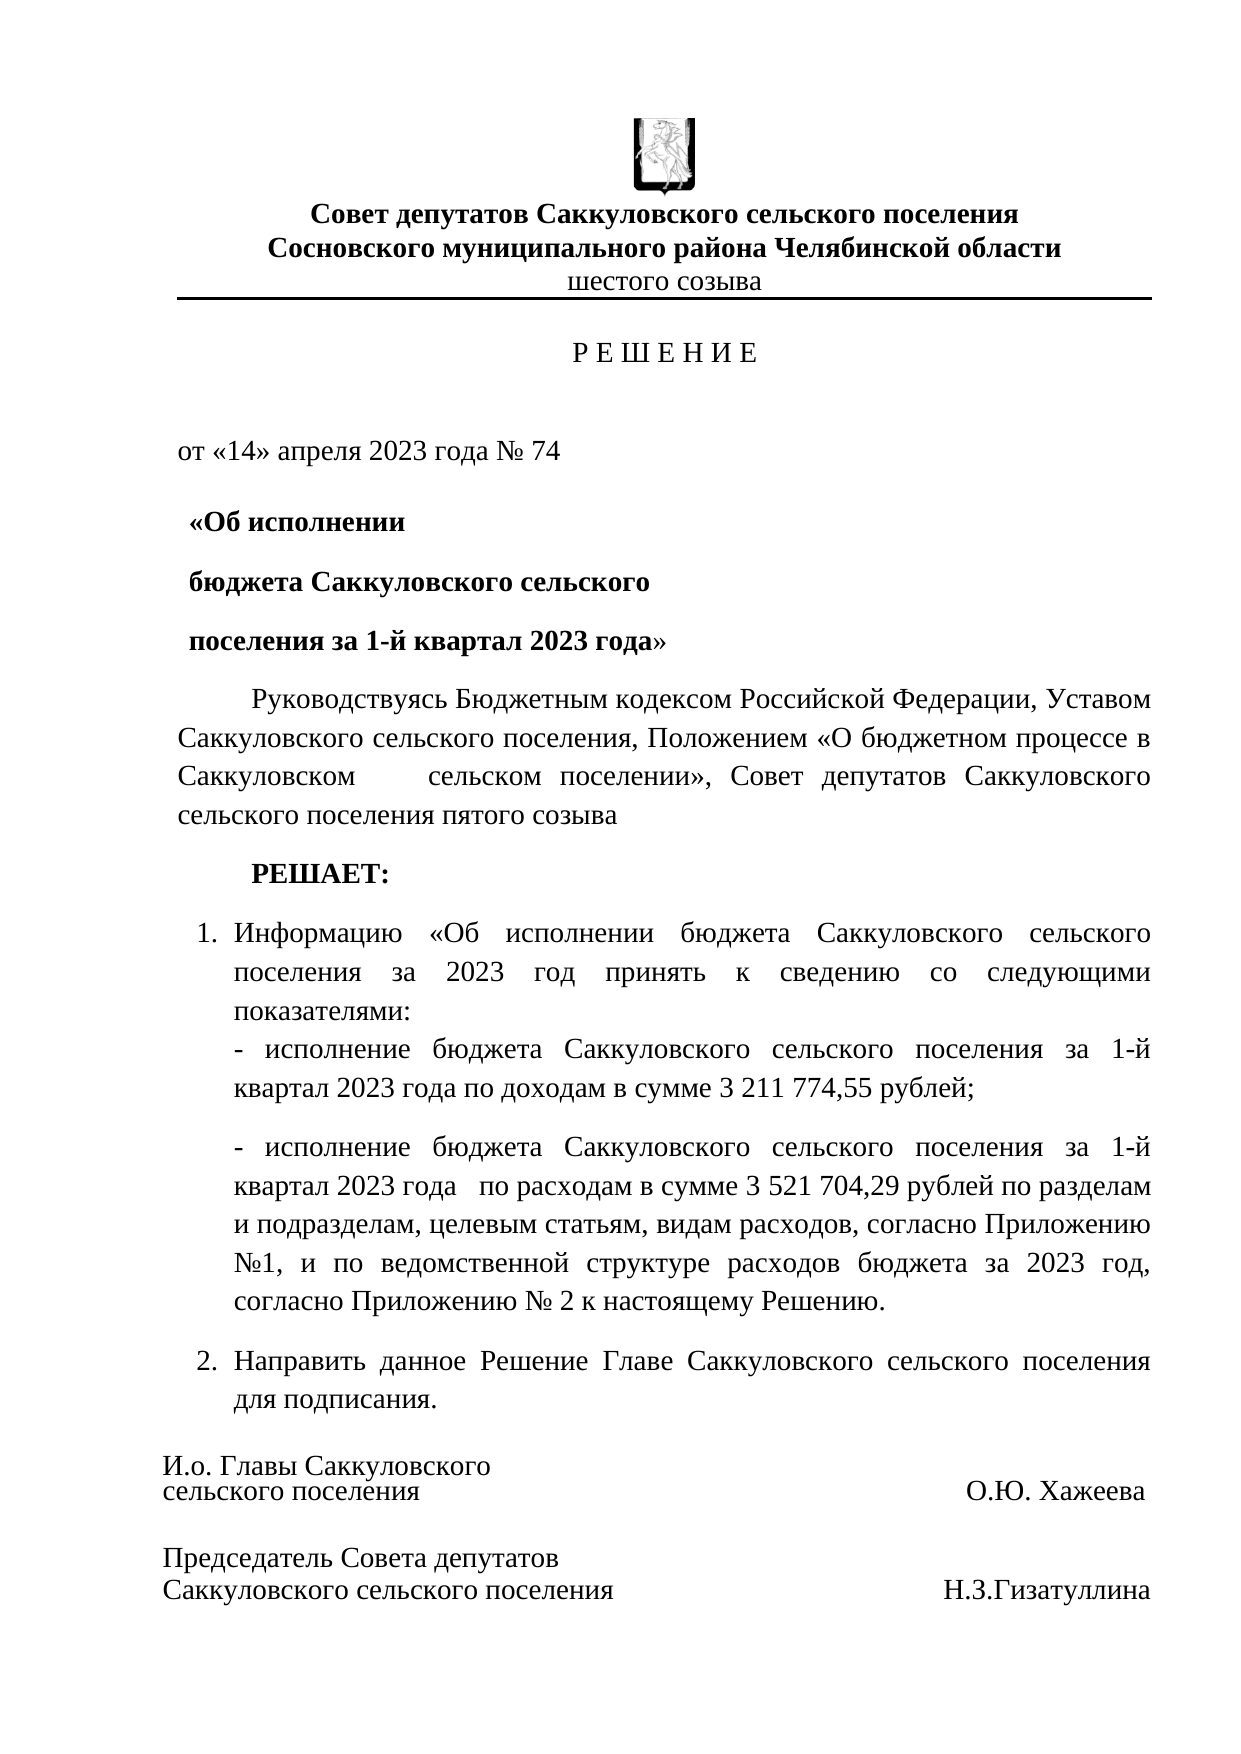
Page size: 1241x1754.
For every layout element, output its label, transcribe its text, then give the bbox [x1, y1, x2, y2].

text РЕШАЕТ: [177, 856, 1152, 890]
text шестого созыва [177, 263, 1152, 297]
list Направить данное Решение Главе Саккуловского сельского поселения для подписания. [196, 1343, 1152, 1415]
text Сосновского муниципального района Челябинской области [177, 230, 1152, 263]
text Саккуловского сельского поселения Н.З.Гизатуллина [162, 1572, 1152, 1606]
picture [633, 118, 695, 197]
text - исполнение бюджета Саккуловского сельского поселения за 1-й квартал 2023 года по доходам в сумме 3 211 774,55 рублей; [233, 1031, 1152, 1103]
text - исполнение бюджета Саккуловского сельского поселения за 1-й квартал 2023 года по расходам в сумме 3 521 704,29 рублей по разделам и подразделам, целевым статьям, видам расходов, согласно Приложению №1, и по ведомственной структуре расходов бюджета за 2023 год, согласно Приложению № 2 к настоящему Решению. [233, 1129, 1152, 1317]
text Председатель Совета депутатов [162, 1547, 1152, 1572]
text Руководствуясь Бюджетным кодексом Российской Федерации, Уставом Саккуловского сельского поселения, Положением «О бюджетном процессе в Саккуловском сельском поселении», Совет депутатов Саккуловского сельского поселения пятого созыва [177, 681, 1152, 830]
text И.о. Главы Саккуловского сельского поселения О.Ю. Хажеева [133, 1456, 1152, 1506]
text Совет депутатов Саккуловского сельского поселения [177, 196, 1152, 230]
table_header «Об исполнении бюджета Саккуловского сельского поселения за 1-й квартал 2023 года» [177, 504, 864, 681]
text от «14» апреля 2023 года № 74 [177, 433, 1152, 467]
list Информацию «Об исполнении бюджета Саккуловского сельского поселения за 2023 год принять к сведению со следующими показателями: [196, 916, 1152, 1026]
text Р Е Ш Е Н И Е [177, 336, 1152, 369]
